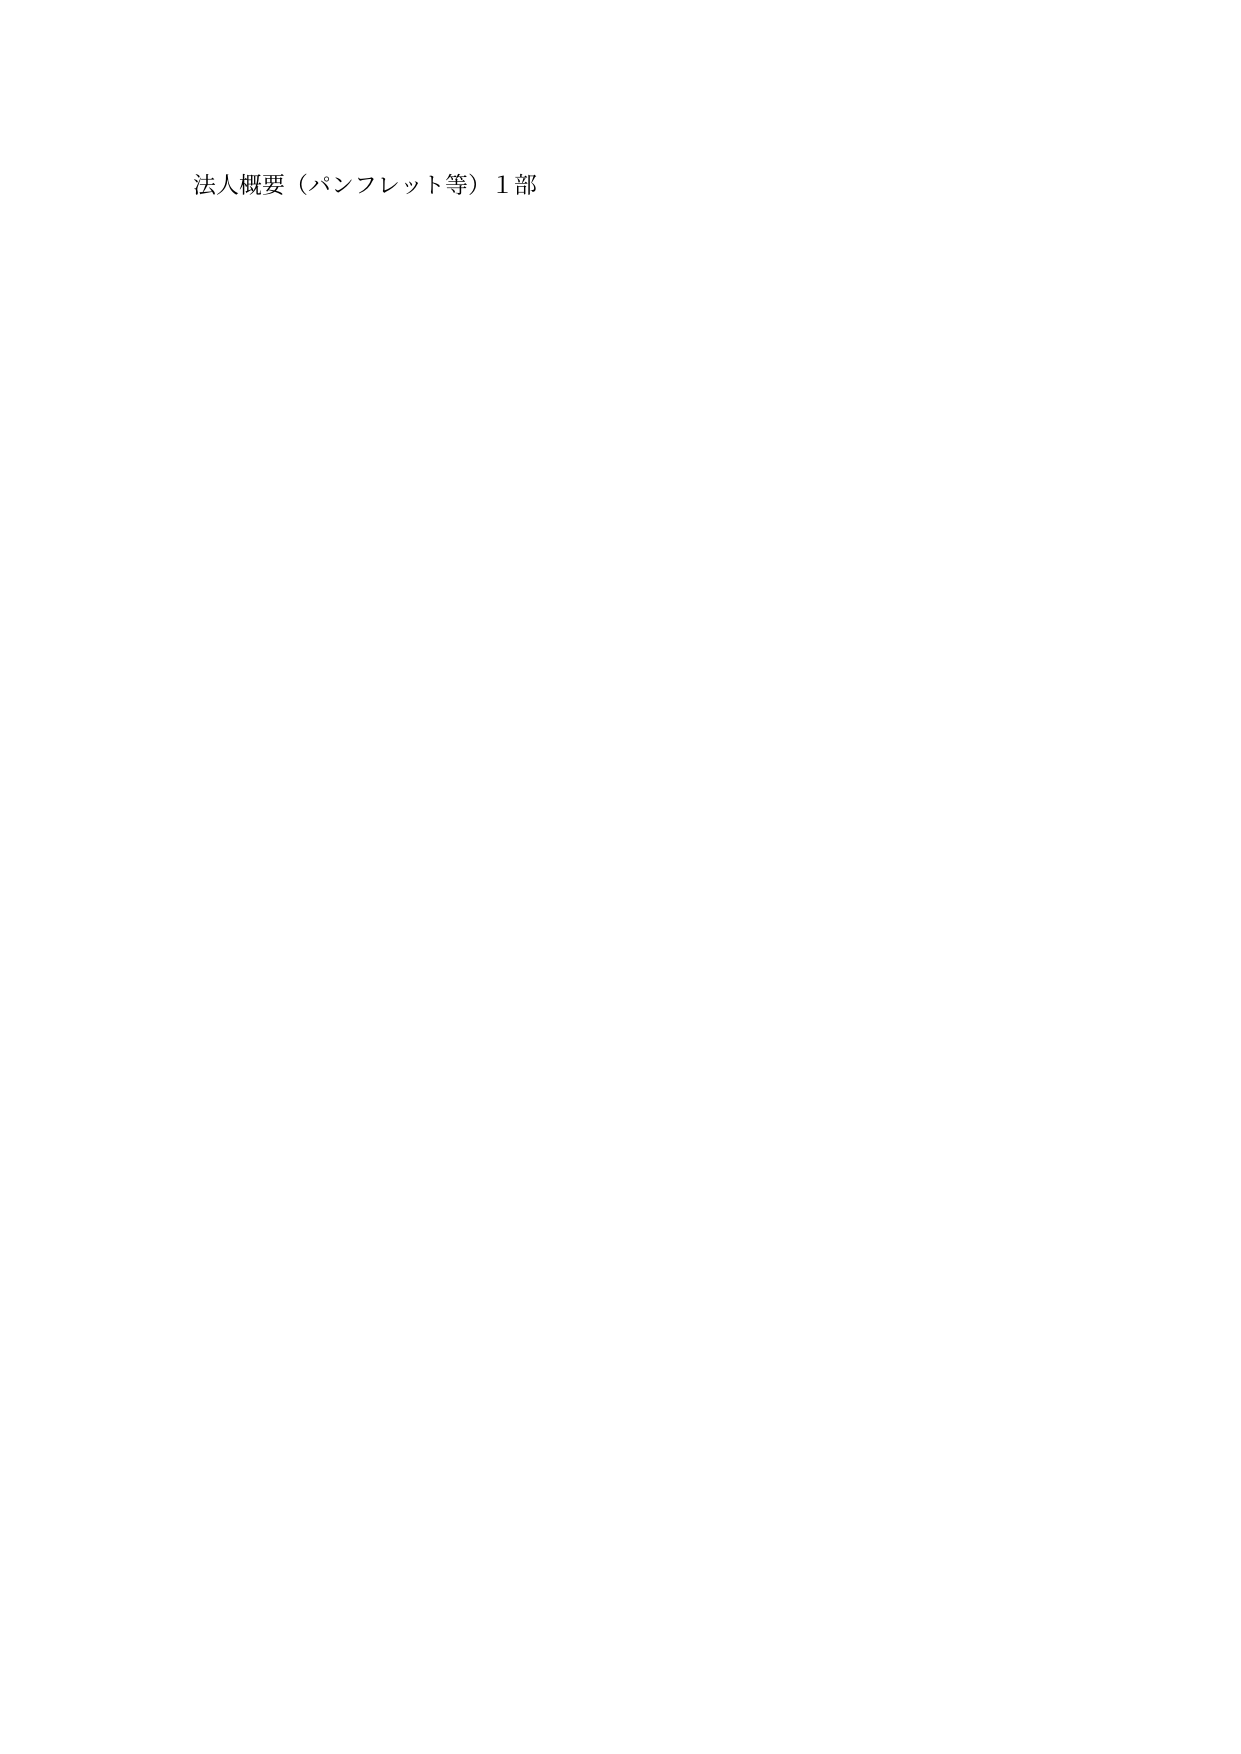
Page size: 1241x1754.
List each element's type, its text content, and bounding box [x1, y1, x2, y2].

text 法人概要（パンフレット等）１部 [148, 164, 1092, 202]
